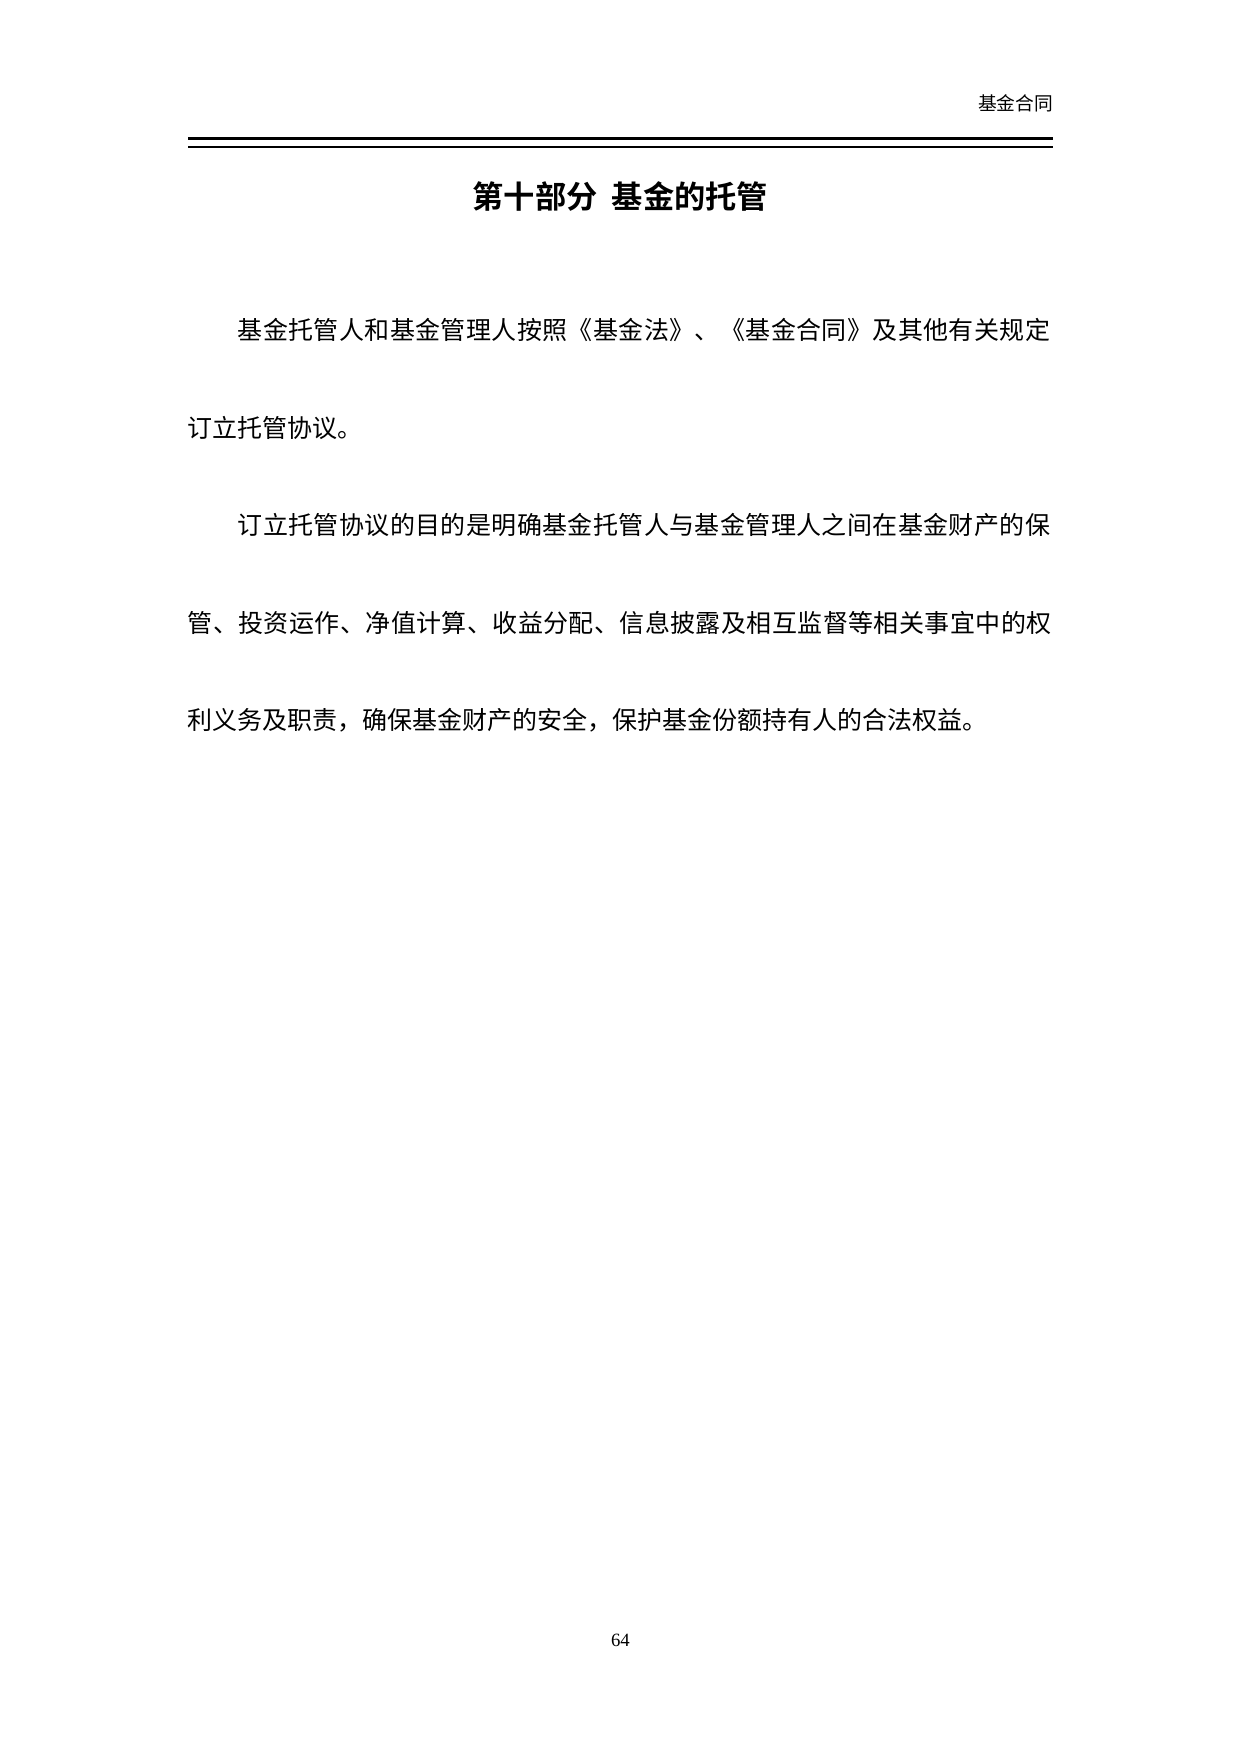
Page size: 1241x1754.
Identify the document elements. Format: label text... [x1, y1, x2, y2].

text 订立托管协议的目的是明确基金托管人与基金管理人之间在基金财产的保管、投资运作、净值计算、收益分配、信息披露及相互监督等相关事宜中的权利义务及职责，确保基金财产的安全，保护基金份额持有人的合法权益。 [187, 477, 1053, 737]
subtitle 第十部分 基金的托管 [187, 162, 1053, 227]
text 基金托管人和基金管理人按照《基金法》、《基金合同》及其他有关规定订立托管协议。 [187, 296, 1053, 459]
